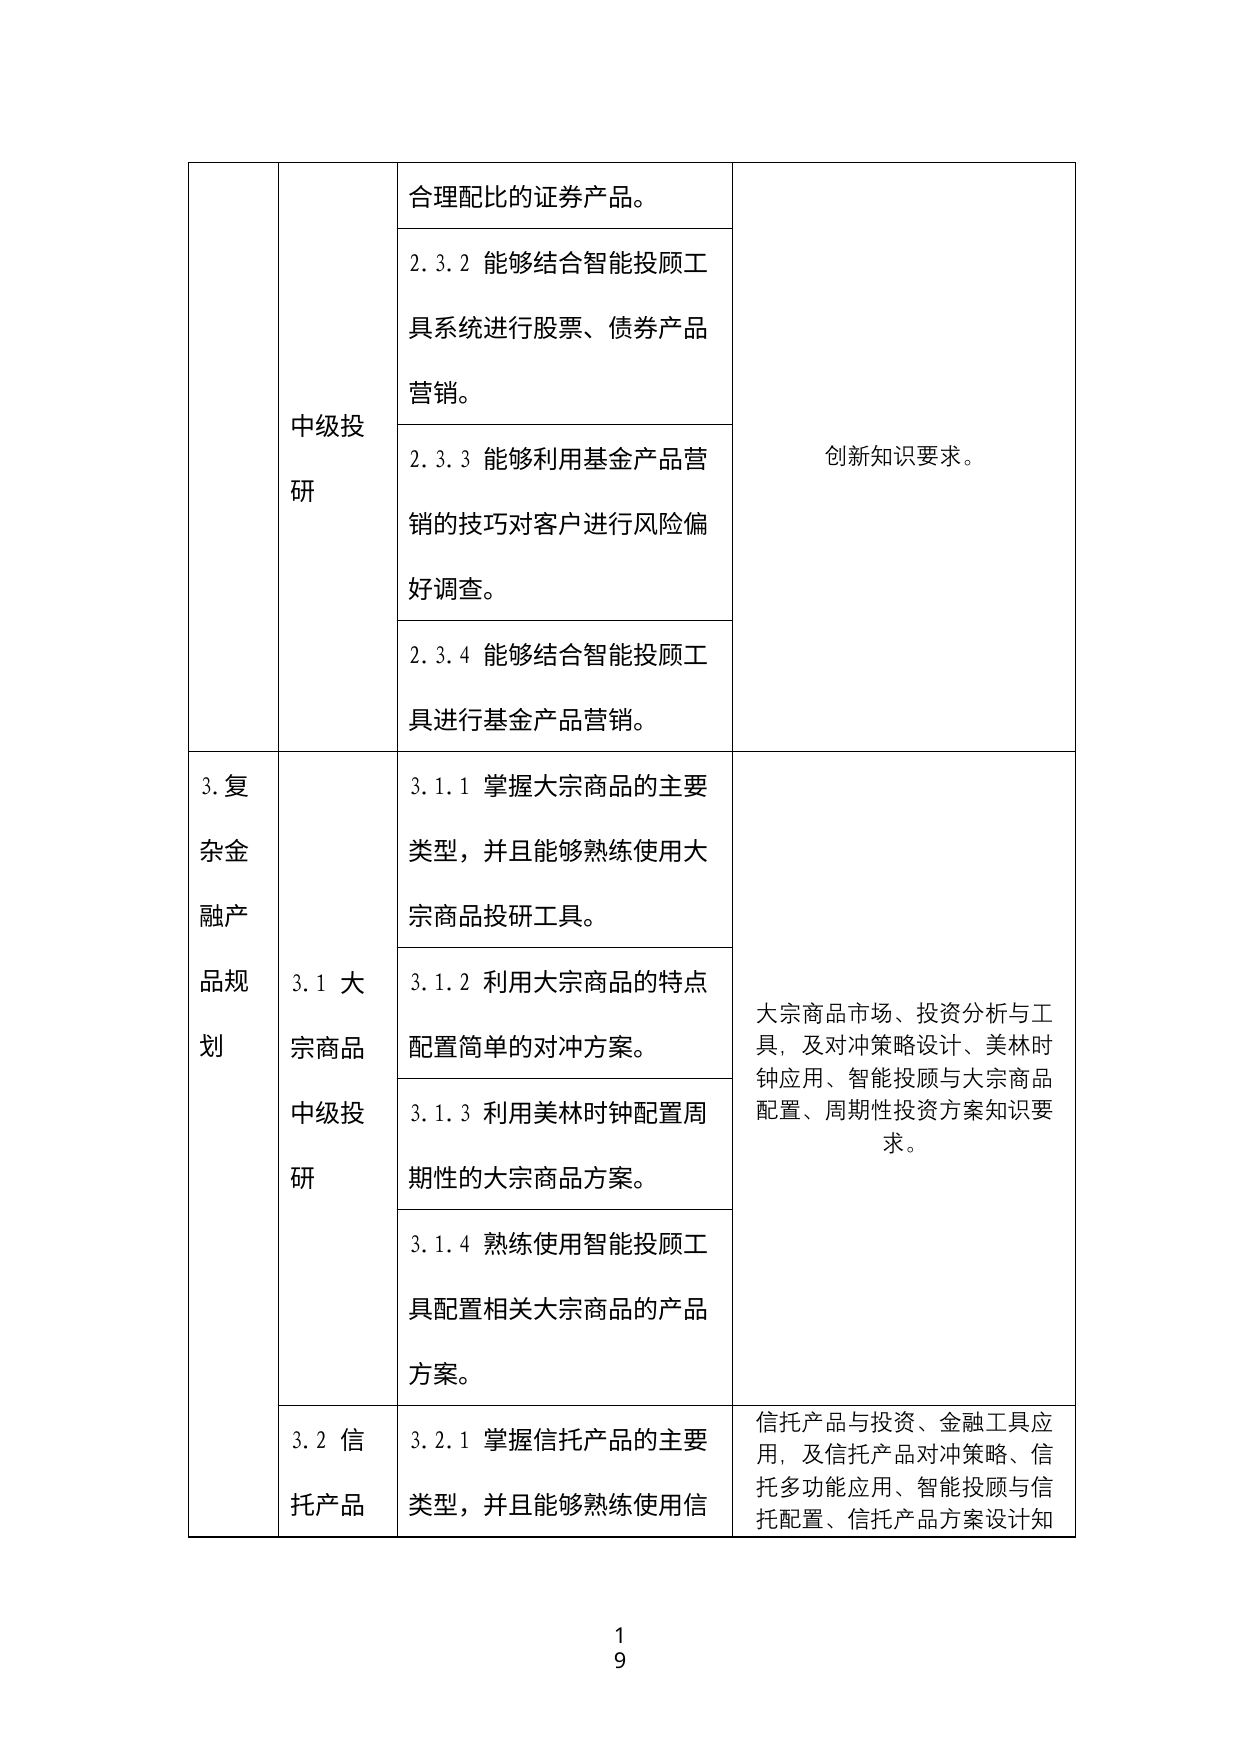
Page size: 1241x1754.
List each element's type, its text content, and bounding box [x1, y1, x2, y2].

table_cell 2.3.4 能够结合智能投顾工具进行基金产品营销。 [398, 621, 732, 751]
table_cell 2.3.2 能够结合智能投顾工具系统进行股票、债券产品营销。 [398, 229, 732, 424]
table_cell 2.3.3 能够利用基金产品营销的技巧对客户进行风险偏好调查。 [398, 425, 732, 620]
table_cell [398, 1406, 732, 1536]
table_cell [733, 163, 1075, 751]
table_cell 3.1 大宗商品中级投研 [279, 752, 397, 1405]
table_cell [398, 163, 732, 228]
table_cell 大宗商品市场、投资分析与工具，及对冲策略设计、美林时钟应用、智能投顾与大宗商品配置、周期性投资方案知识要求。 [733, 752, 1075, 1405]
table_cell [733, 1406, 1075, 1536]
table_cell 3.1.2 利用大宗商品的特点配置简单的对冲方案。 [398, 948, 732, 1078]
table_cell 2.3 证券产品中级投研 [279, 163, 397, 751]
table_cell 3.1.3 利用美林时钟配置周期性的大宗商品方案。 [398, 1079, 732, 1209]
table_cell 3.1.4 熟练使用智能投顾工具配置相关大宗商品的产品方案。 [398, 1210, 732, 1405]
table_cell 3.1.1 掌握大宗商品的主要类型，并且能够熟练使用大宗商品投研工具。 [398, 752, 732, 947]
table_cell 3.2 信托产品中级投研 [279, 1406, 397, 1536]
table_cell 3.复杂金融产品规划 [189, 752, 278, 1536]
